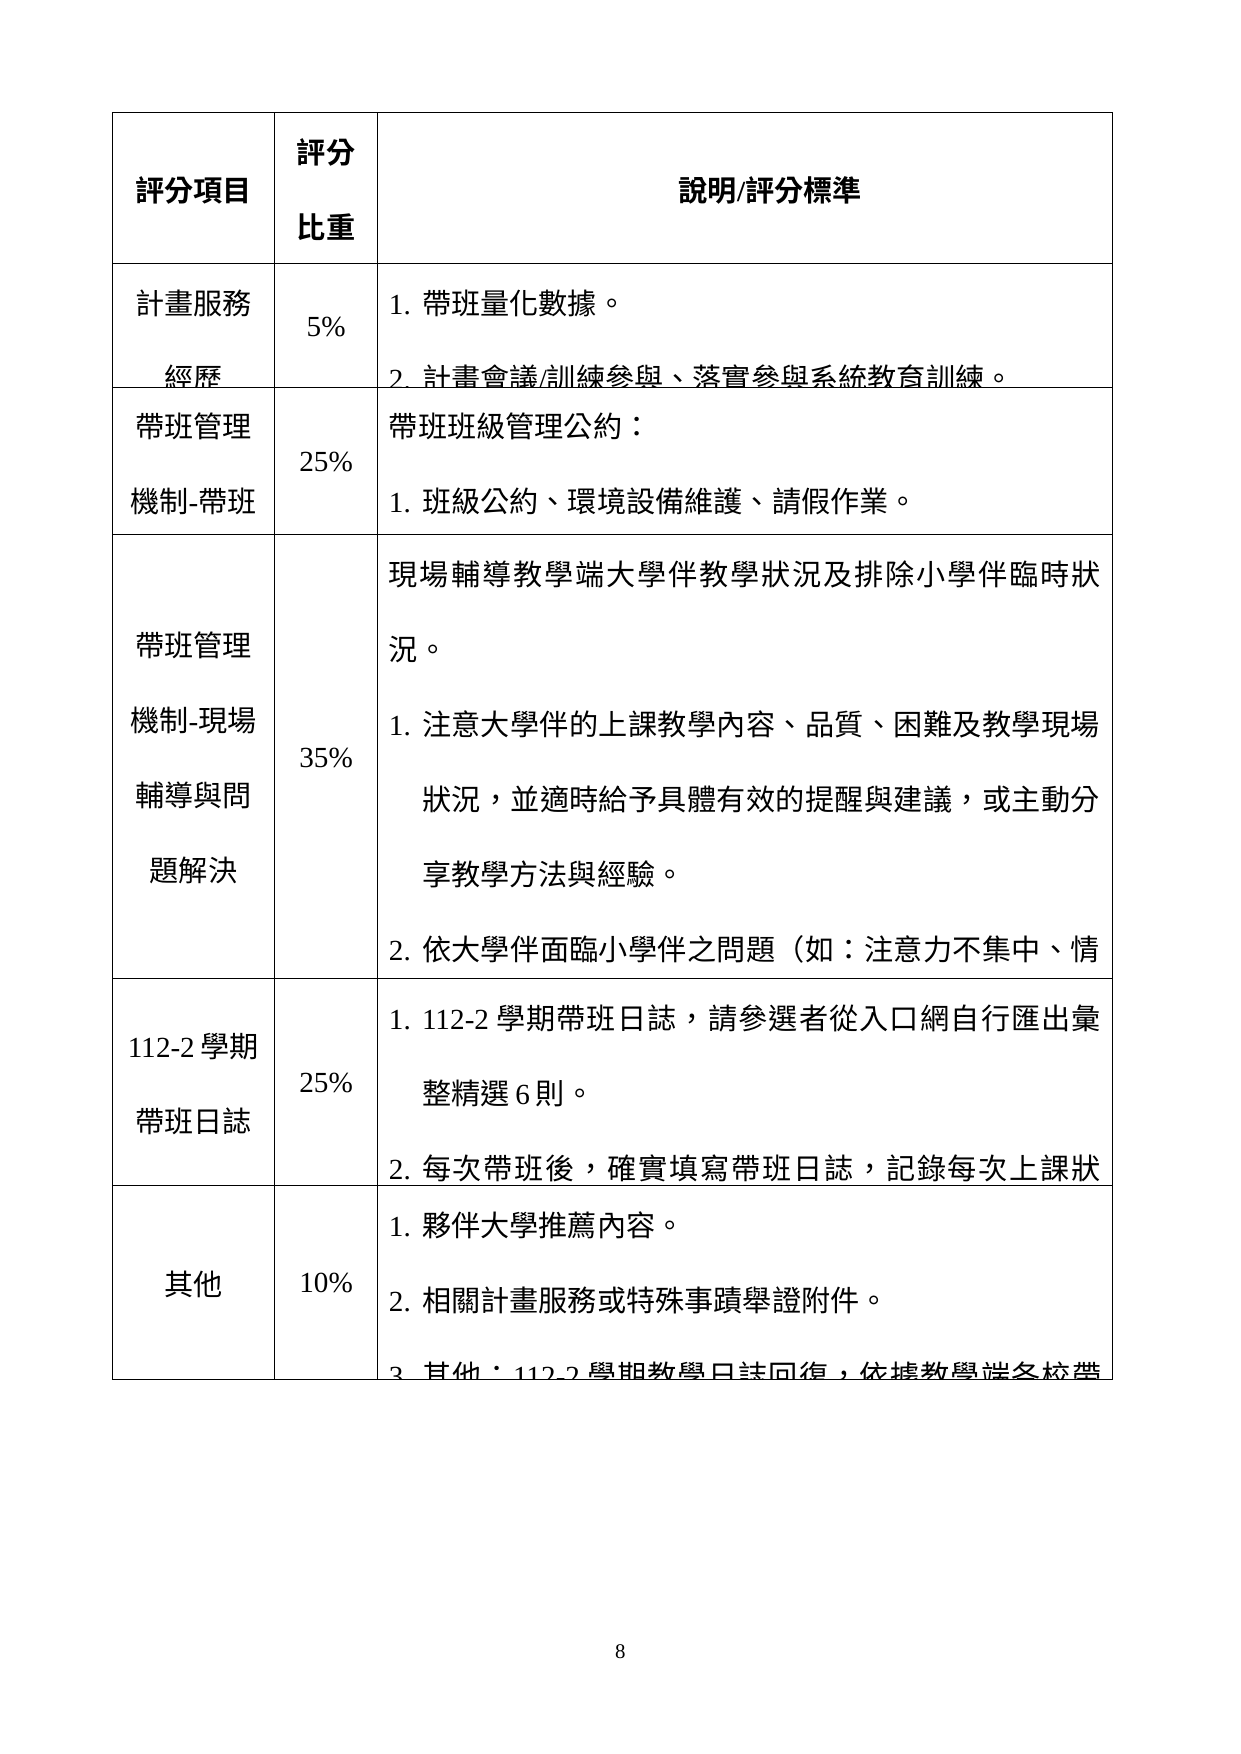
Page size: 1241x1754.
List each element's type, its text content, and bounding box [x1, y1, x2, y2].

table_cell 35% [275, 535, 377, 978]
table_cell 25% [275, 388, 377, 534]
table_header 說明/評分標準 [378, 113, 1112, 263]
table_cell 其他 [113, 1186, 274, 1379]
table_cell 夥伴大學推薦內容。 相關計畫服務或特殊事蹟舉證附件。 其他：112-2學期教學日誌回復，依據教學端各校帶班老師執行工作項目，進行日誌回復，請參選者從入口網自行匯出彙整精選6則(無則免填)。 [378, 1186, 1112, 1379]
table_cell 10% [275, 1186, 377, 1379]
table_cell 計畫服務經歷 [113, 264, 274, 387]
table_header 評分項目 [113, 113, 274, 263]
table_cell 帶班量化數據。 計畫會議/訓練參與、落實參與系統教育訓練。 服務歷程、參與年資與參與心得。 [378, 264, 1112, 387]
table_cell 5% [275, 264, 377, 387]
table_cell 25% [275, 979, 377, 1185]
table_cell 現場輔導教學端大學伴教學狀況及排除小學伴臨時狀況。 注意大學伴的上課教學內容、品質、困難及教學現場狀況，並適時給予具體有效的提醒與建議，或主動分享教學方法與經驗。 依大學伴面臨小學伴之問題（如：注意力不集中、情緒低落、不上課等），協助輔導解決、即時向學習端師長聯繫及告知夥伴大學助理，了解狀況並排除問題。 對特殊大學伴或小學伴個案之狀況掌握及偕同夥伴大學計畫助理、學習端帶班老師問題處理追蹤。 教學環境基本障礙問題排除(耳機麥克風使用、網路攝影機、手寫板使用設定、Microsoft Teams/Google Meet、入口網基本操作等)。 [378, 535, 1112, 978]
table_cell 帶班管理機制-現場輔導與問題解決 [113, 535, 274, 978]
table_cell 帶班管理機制-帶班班級管理 [113, 388, 274, 534]
table_cell 帶班班級管理公約： 班級公約、環境設備維護、請假作業。 大學伴出席狀況、臨時請假即時回報與處理。 其他：學伴互動、教材檢閱、獎勵機制等。 [378, 388, 1112, 534]
table_cell 112-2學期帶班日誌，請參選者從入口網自行匯出彙整精選6則。 每次帶班後，確實填寫帶班日誌，記錄每次上課狀況，如：出席率、設備狀況、大學伴教學狀況等，並清楚註記教學遇到之問題與解決方式。 [378, 979, 1112, 1185]
table_cell 112-2學期帶班日誌 [113, 979, 274, 1185]
table_header 評分比重 [275, 113, 377, 263]
